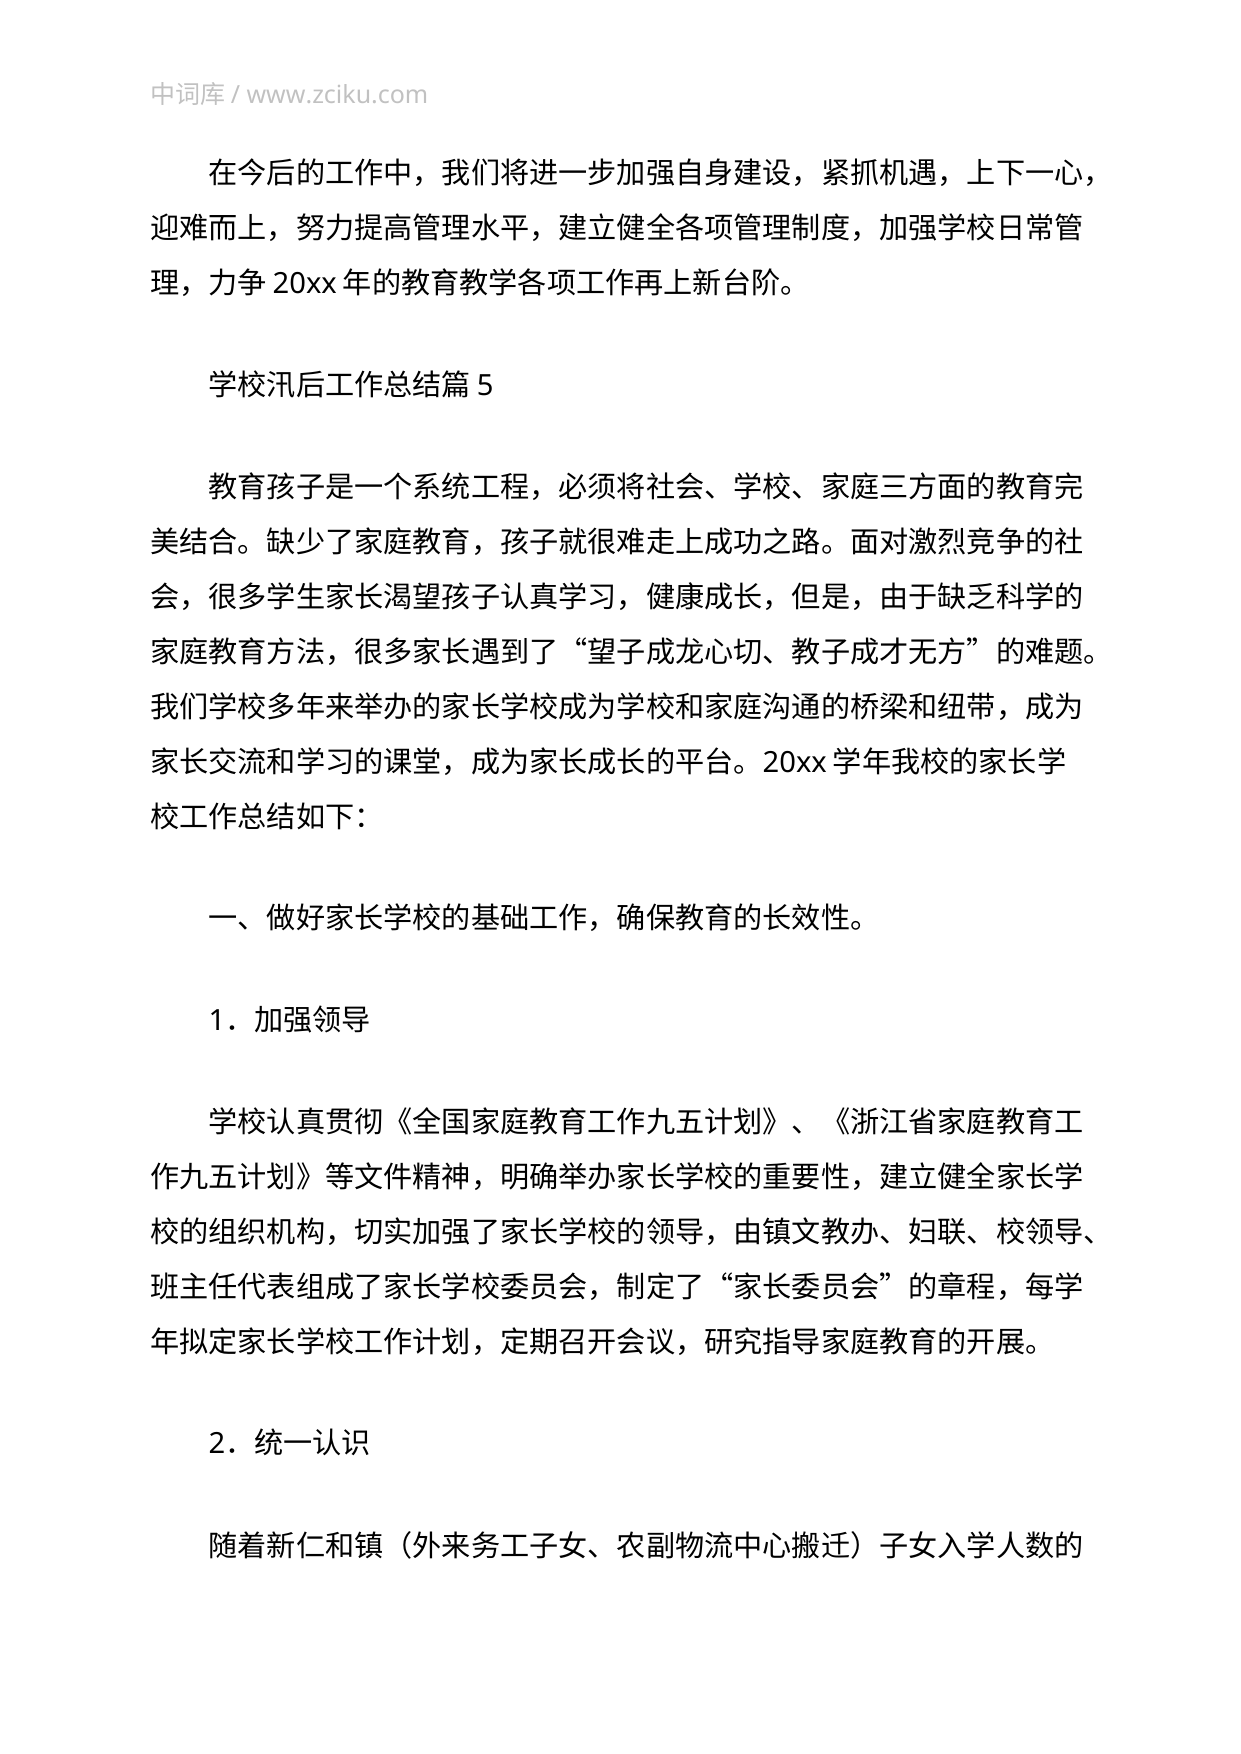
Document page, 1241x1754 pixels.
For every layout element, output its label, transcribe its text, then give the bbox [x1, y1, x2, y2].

text 在今后的工作中，我们将进一步加强自身建设，紧抓机遇，上下一心，迎难而上，努力提高管理水平，建立健全各项管理制度，加强学校日常管理，力争20xx年的教育教学各项工作再上新台阶。 [150, 150, 1090, 302]
text 1．加强领导 [150, 997, 1090, 1039]
text 2．统一认识 [150, 1420, 1090, 1462]
text 学校认真贯彻《全国家庭教育工作九五计划》、《浙江省家庭教育工作九五计划》等文件精神，明确举办家长学校的重要性，建立健全家长学校的组织机构，切实加强了家长学校的领导，由镇文教办、妇联、校领导、班主任代表组成了家长学校委员会，制定了“家长委员会”的章程，每学年拟定家长学校工作计划，定期召开会议，研究指导家庭教育的开展。 [150, 1099, 1090, 1361]
text 教育孩子是一个系统工程，必须将社会、学校、家庭三方面的教育完美结合。缺少了家庭教育，孩子就很难走上成功之路。面对激烈竞争的社会，很多学生家长渴望孩子认真学习，健康成长，但是，由于缺乏科学的家庭教育方法，很多家长遇到了“望子成龙心切、教子成才无方”的难题。我们学校多年来举办的家长学校成为学校和家庭沟通的桥梁和纽带，成为家长交流和学习的课堂，成为家长成长的平台。20xx学年我校的家长学校工作总结如下： [150, 464, 1090, 836]
text 学校汛后工作总结篇5 [150, 362, 1090, 404]
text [150, 1522, 1090, 1564]
text 一、做好家长学校的基础工作，确保教育的长效性。 [150, 895, 1090, 937]
